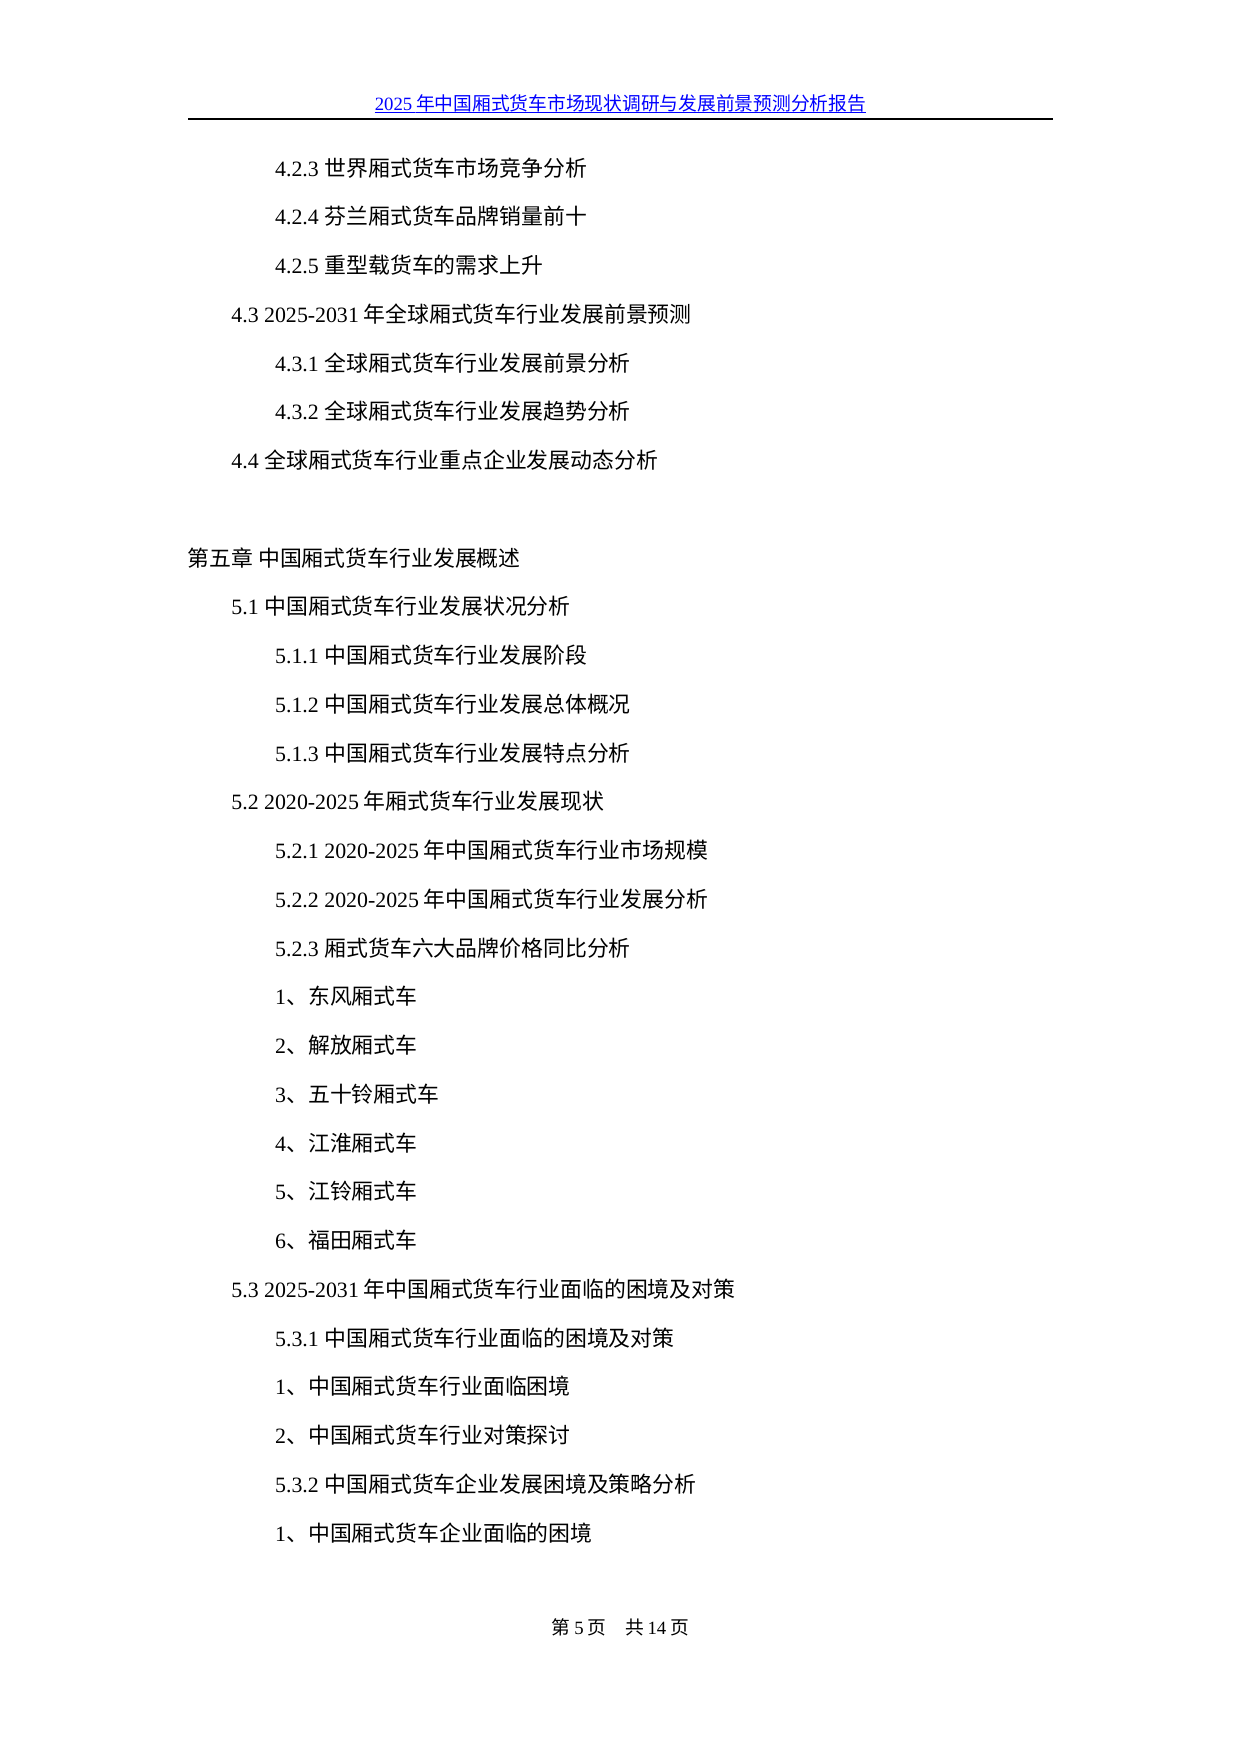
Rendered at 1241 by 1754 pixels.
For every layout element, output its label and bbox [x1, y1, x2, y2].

text [187, 150, 1053, 1548]
